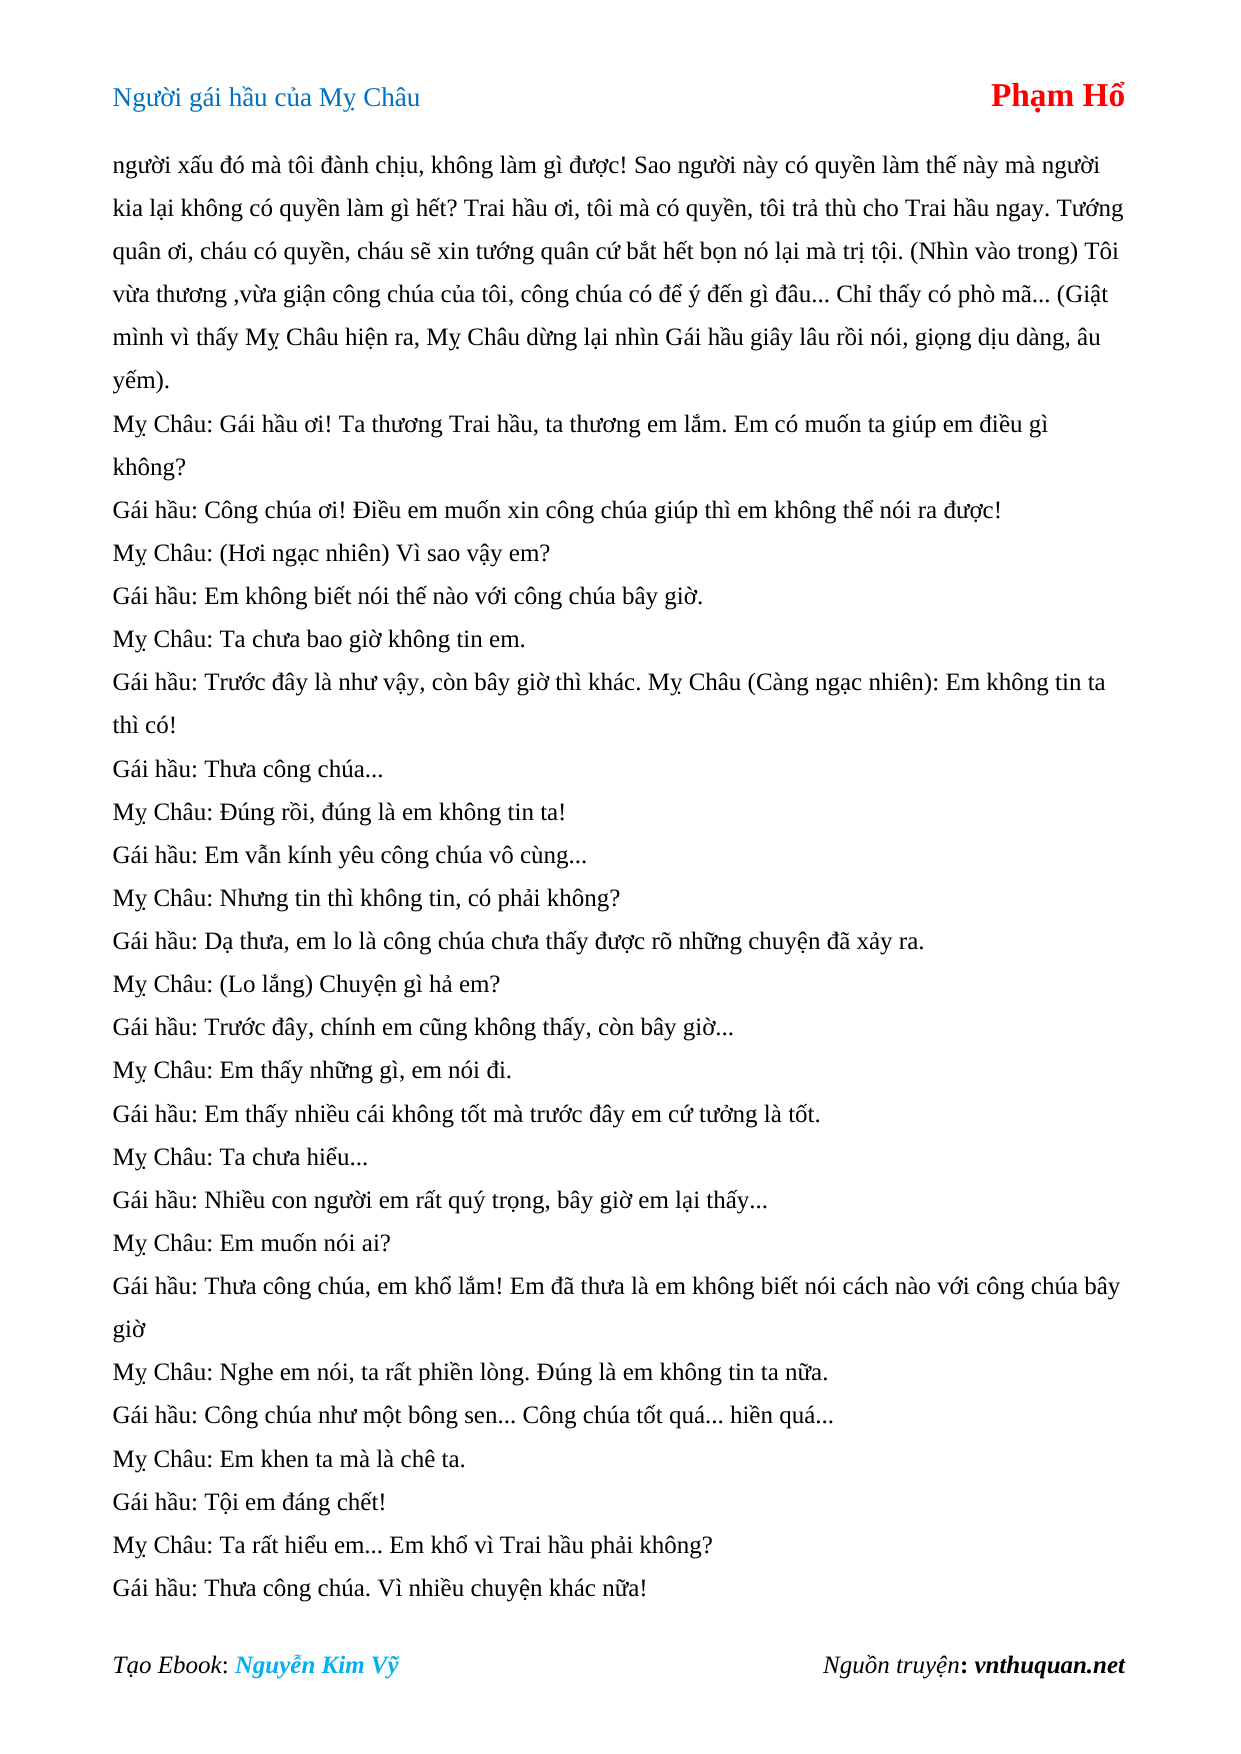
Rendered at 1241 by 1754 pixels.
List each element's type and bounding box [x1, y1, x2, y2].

text [112, 150, 1128, 1602]
